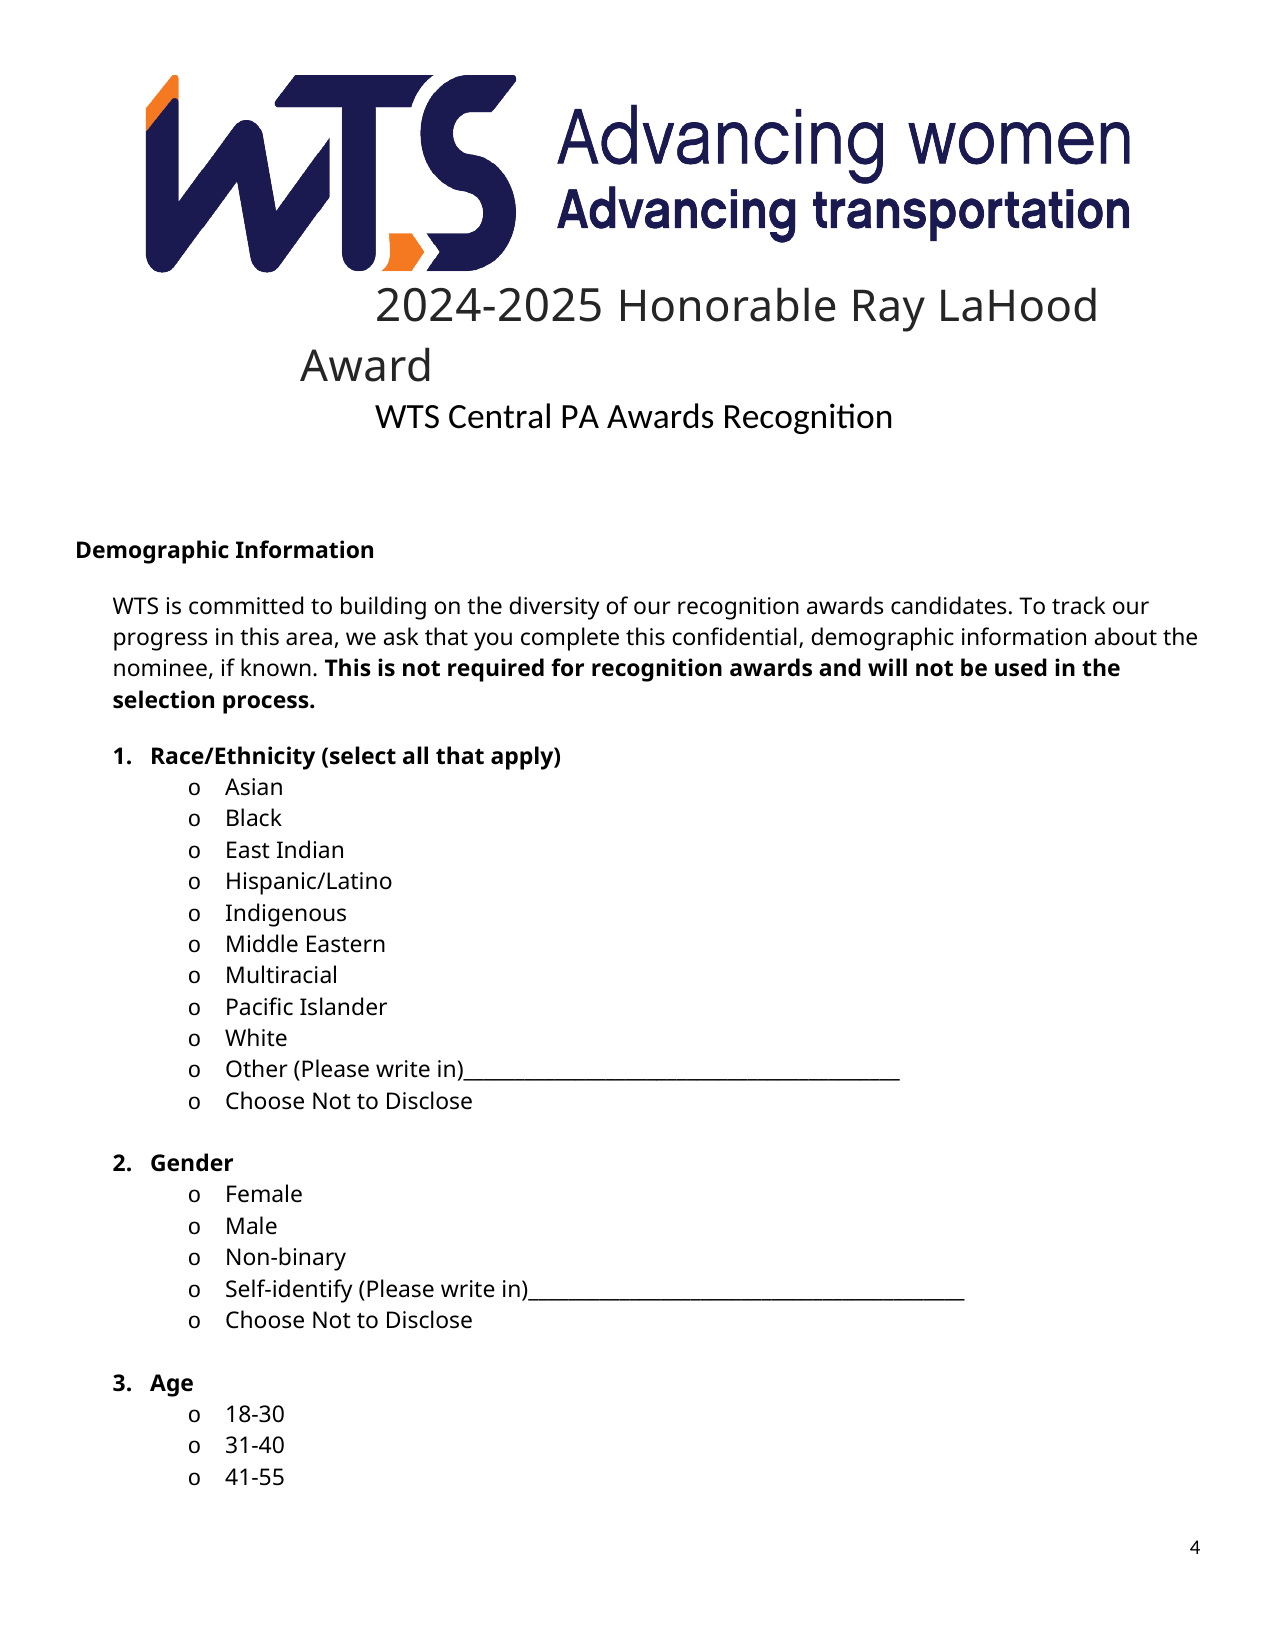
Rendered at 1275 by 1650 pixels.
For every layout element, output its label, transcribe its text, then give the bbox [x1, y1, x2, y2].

list White [187, 1022, 1200, 1053]
list 31-40 [187, 1429, 1200, 1460]
list Indigenous [187, 896, 1200, 928]
list Choose Not to Disclose [187, 1084, 1200, 1116]
text WTS is committed to building on the diversity of our recognition awards candidates. To track our progress in this area, we ask that you complete this confidential, demographic information about the nominee, if known. This is not required for recognition awards and will not be used in the selection process. [112, 590, 1200, 715]
list Self-identify (Please write in)___________________________________________ [187, 1272, 1200, 1304]
list Female [187, 1178, 1200, 1210]
list East Indian [187, 834, 1200, 865]
list Non-binary [187, 1241, 1200, 1272]
list 41-55 [187, 1460, 1200, 1492]
list Race/Ethnicity (select all that apply) [112, 740, 1200, 771]
list 18-30 [187, 1398, 1200, 1429]
list Hispanic/Latino [187, 865, 1200, 896]
list Other (Please write in)___________________________________________ [187, 1053, 1200, 1084]
list Black [187, 802, 1200, 834]
list Pacific Islander [187, 991, 1200, 1022]
list Choose Not to Disclose [187, 1304, 1200, 1335]
picture [145, 75, 1130, 273]
list Middle Eastern [187, 928, 1200, 959]
list Gender [112, 1147, 1200, 1178]
list Asian [187, 771, 1200, 802]
subtitle Demographic Information [75, 533, 1200, 565]
list Multiracial [187, 959, 1200, 991]
list Age [112, 1366, 1200, 1398]
list Male [187, 1210, 1200, 1241]
